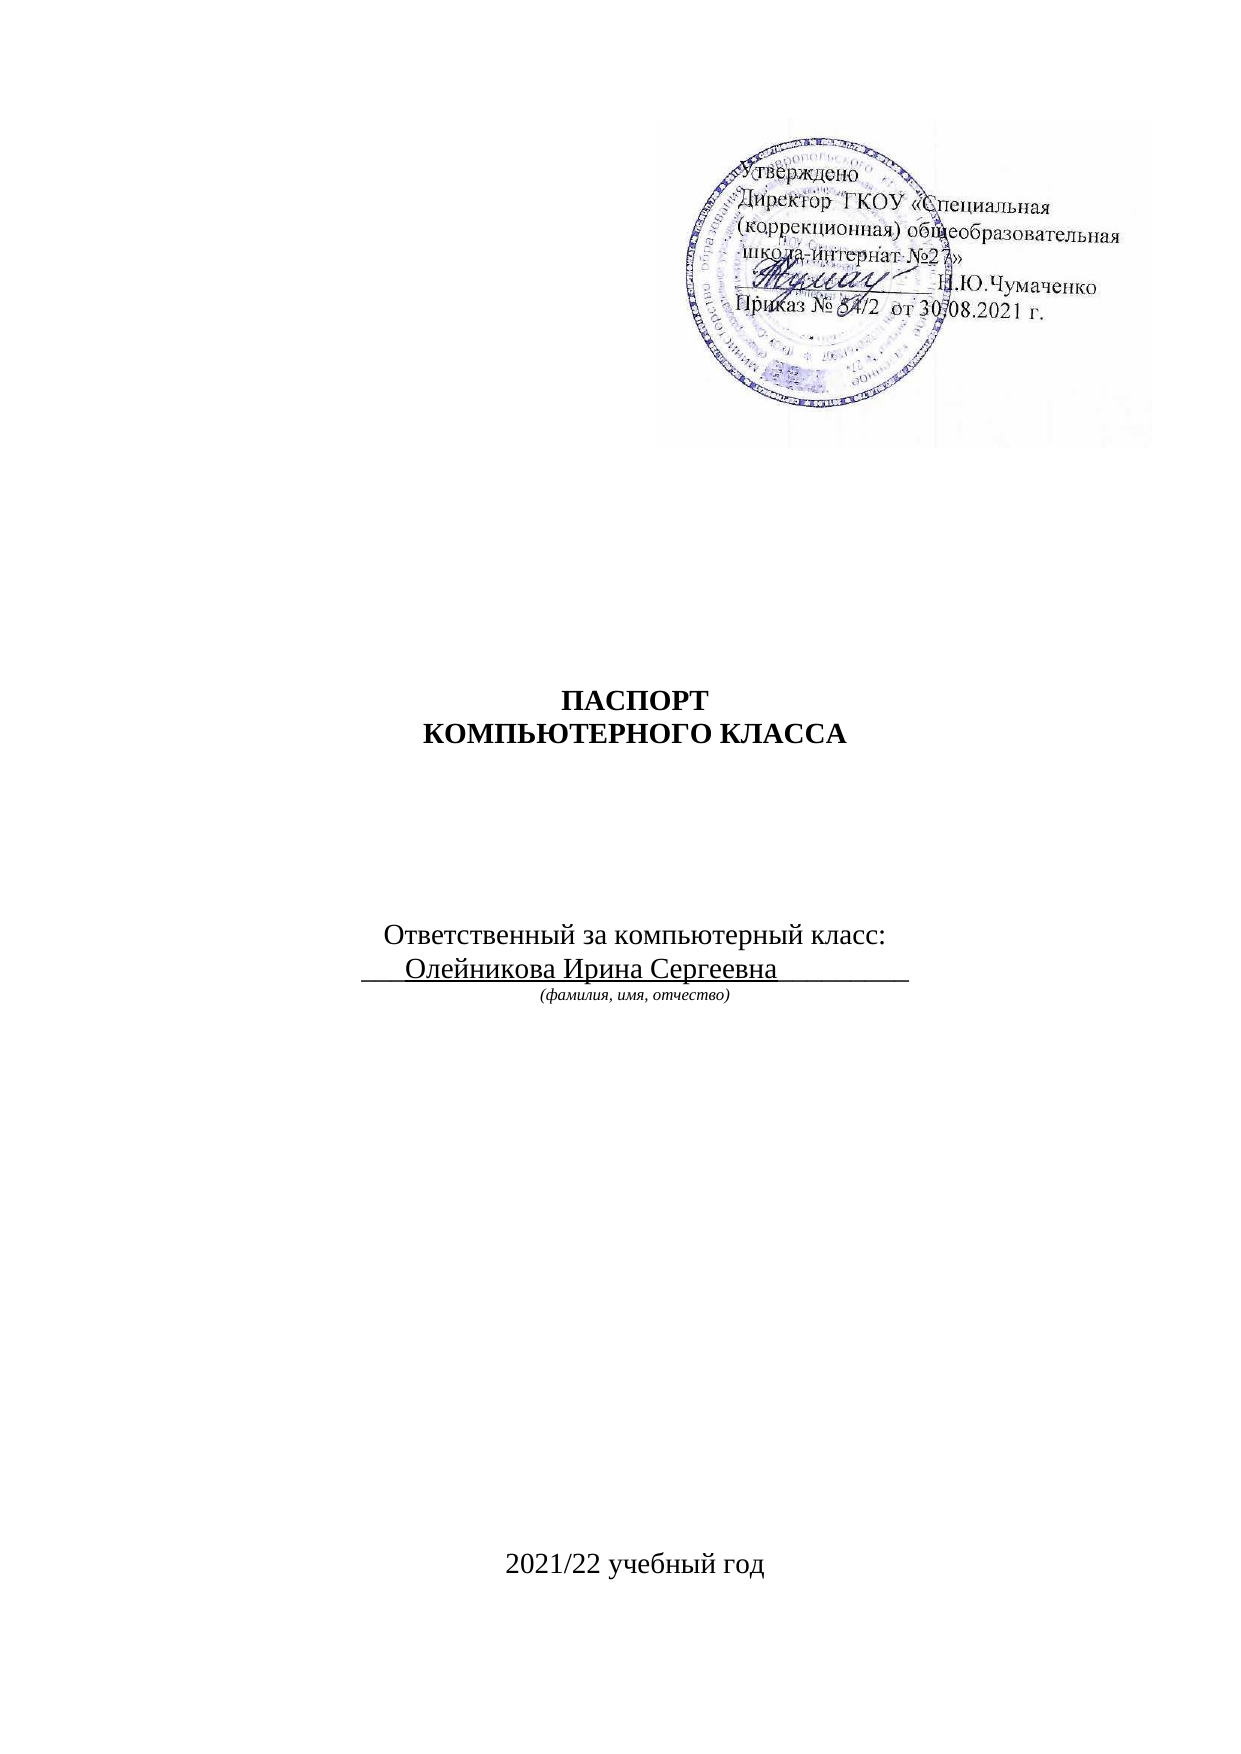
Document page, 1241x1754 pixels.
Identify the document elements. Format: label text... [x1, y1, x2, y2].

text 2021/22 учебный год [118, 1546, 1152, 1580]
text Ответственный за компьютерный класс: [118, 917, 1152, 951]
text ПАСПОРТ [118, 683, 1152, 716]
text ___Олейникова Ирина Сергеевна_________ (фамилия, имя, отчество) [118, 951, 1152, 1018]
picture [656, 118, 1152, 448]
text КОМПЬЮТЕРНОГО КЛАССА [118, 716, 1152, 750]
